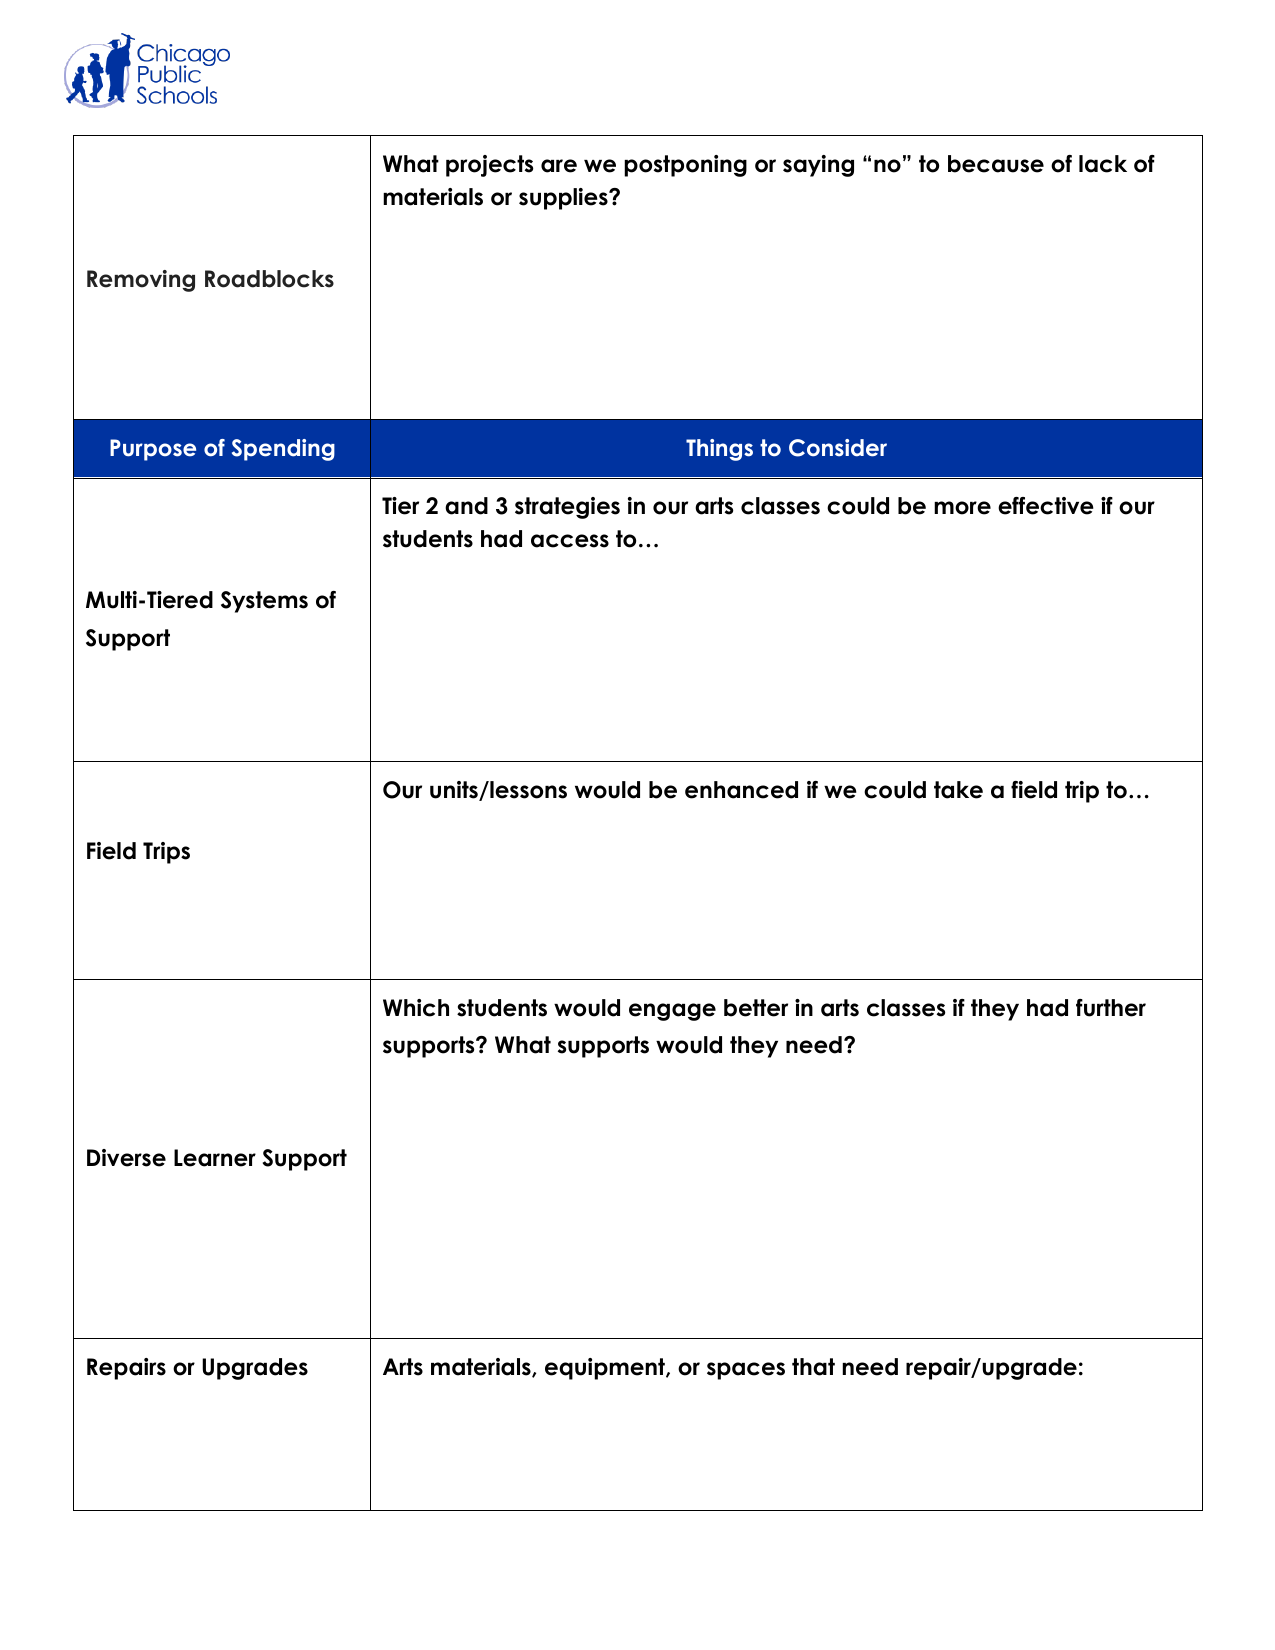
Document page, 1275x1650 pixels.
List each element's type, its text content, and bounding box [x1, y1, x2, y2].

table_cell Removing Roadblocks [74, 136, 370, 419]
table_cell Field Trips [74, 762, 370, 979]
table_cell Our units/lessons would be enhanced if we could take a field trip to… [371, 762, 1202, 979]
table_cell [371, 1339, 1202, 1509]
table_cell Purpose of Spending [74, 420, 370, 477]
table_cell Repairs or Upgrades [74, 1339, 370, 1509]
table_cell Diverse Learner Support [74, 980, 370, 1338]
table_cell Things to Consider [371, 420, 1202, 477]
table_cell Multi-Tiered Systems of Support [74, 479, 370, 761]
table_cell Which students would engage better in arts classes if they had further supports? What supports would they need? [371, 980, 1202, 1338]
table_cell What projects are we postponing or saying “no” to because of lack of materials or supplies? [371, 136, 1202, 419]
picture [54, 23, 240, 119]
table_cell Tier 2 and 3 strategies in our arts classes could be more effective if our students had access to… [371, 479, 1202, 761]
